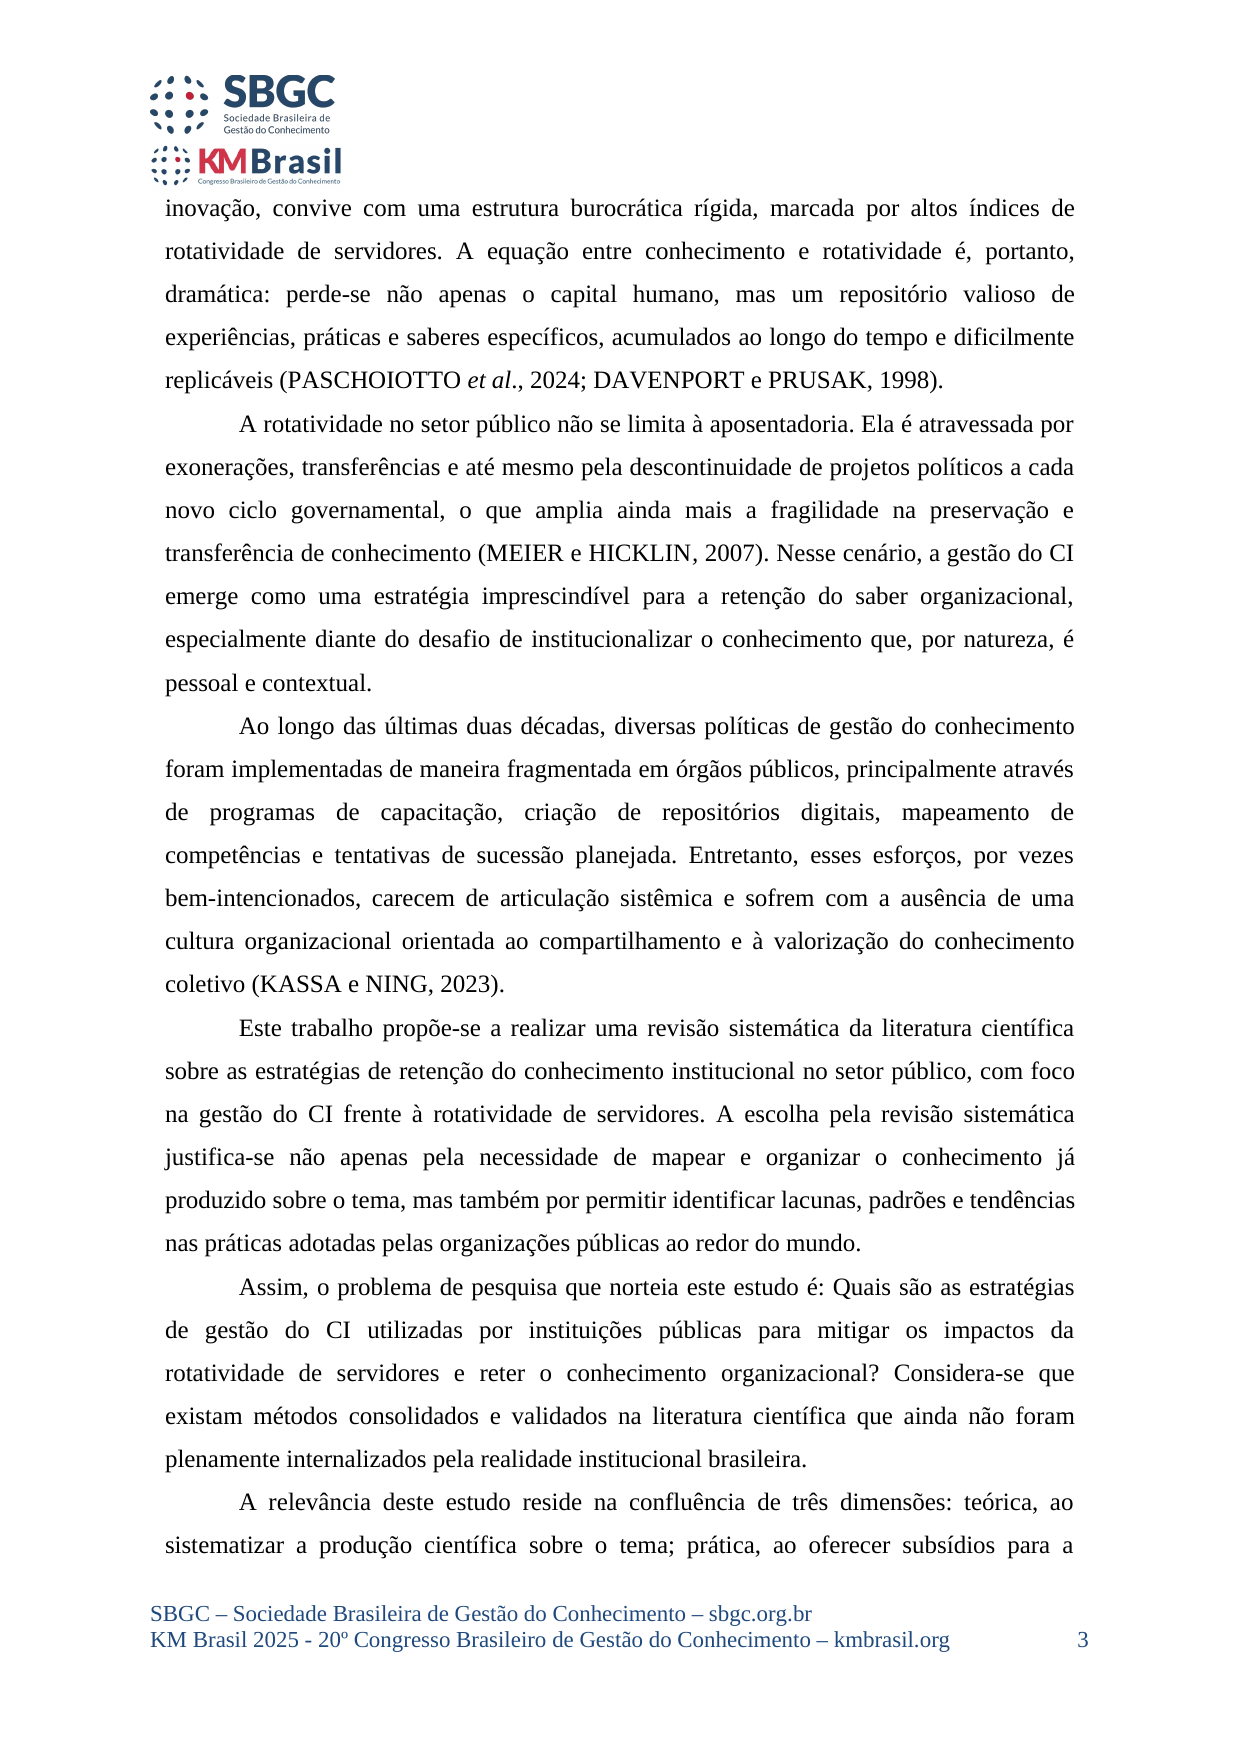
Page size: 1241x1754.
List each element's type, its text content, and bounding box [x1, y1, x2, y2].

text Ao longo das últimas duas décadas, diversas políticas de gestão do conhecimento foram implementadas de maneira fragmentada em órgãos públicos, principalmente através de programas de capacitação, criação de repositórios digitais, mapeamento de competências e tentativas de sucessão planejada. Entretanto, esses esforços, por vezes bem-intencionados, carecem de articulação sistêmica e sofrem com a ausência de uma cultura organizacional orientada ao compartilhamento e à valorização do conhecimento coletivo (KASSA e NING, 2023). [165, 711, 1075, 998]
text Este trabalho propõe-se a realizar uma revisão sistemática da literatura científica sobre as estratégias de retenção do conhecimento institucional no setor público, com foco na gestão do CI frente à rotatividade de servidores. A escolha pela revisão sistemática justifica-se não apenas pela necessidade de mapear e organizar o conhecimento já produzido sobre o tema, mas também por permitir identificar lacunas, padrões e tendências nas práticas adotadas pelas organizações públicas ao redor do mundo. [165, 1013, 1076, 1257]
text Assim, o problema de pesquisa que norteia este estudo é: Quais são as estratégias de gestão do CI utilizadas por instituições públicas para mitigar os impactos da rotatividade de servidores e reter o conhecimento organizacional? Considera-se que existam métodos consolidados e validados na literatura científica que ainda não foram plenamente internalizados pela realidade institucional brasileira. [165, 1272, 1076, 1473]
text A rotatividade no setor público não se limita à aposentadoria. Ela é atravessada por exonerações, transferências e até mesmo pela descontinuidade de projetos políticos a cada novo ciclo governamental, o que amplia ainda mais a fragilidade na preservação e transferência de conhecimento (MEIER e HICKLIN, 2007). Nesse cenário, a gestão do CI emerge como uma estratégia imprescindível para a retenção do saber organizacional, especialmente diante do desafio de institucionalizar o conhecimento que, por natureza, é pessoal e contextual. [165, 409, 1075, 696]
picture [150, 75, 346, 194]
